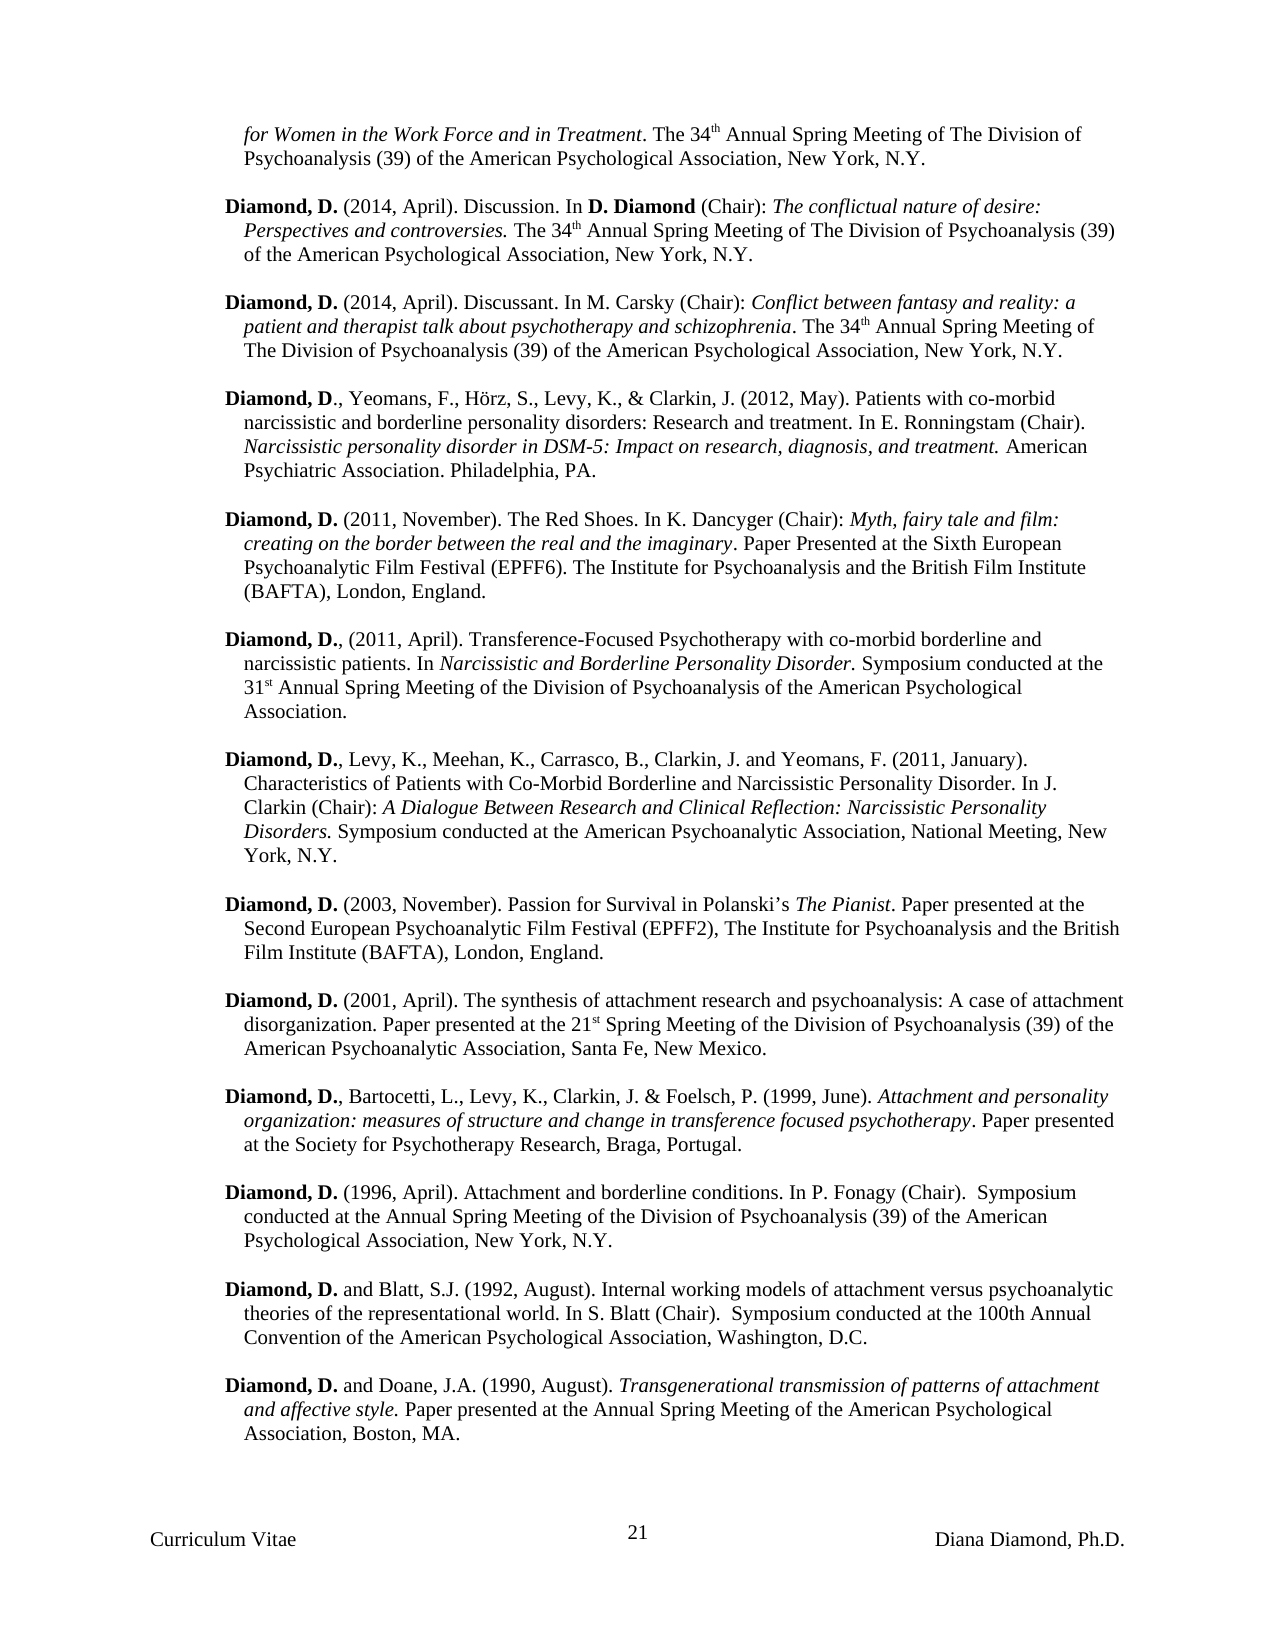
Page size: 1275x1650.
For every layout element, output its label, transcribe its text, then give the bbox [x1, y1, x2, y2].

text Diamond, D., (2011, April). Transference-Focused Psychotherapy with co-morbid borderline and narcissistic patients. In Narcissistic and Borderline Personality Disorder. Symposium conducted at the 31st Annual Spring Meeting of the Division of Psychoanalysis of the American Psychological Association. [225, 627, 1125, 723]
text Diamond, D., Bartocetti, L., Levy, K., Clarkin, J. & Foelsch, P. (1999, June). Attachment and personality organization: measures of structure and change in transference focused psychotherapy. Paper presented at the Society for Psychotherapy Research, Braga, Portugal. [225, 1084, 1125, 1156]
text Diamond, D. and Doane, J.A. (1990, August). Transgenerational transmission of patterns of attachment and affective style. Paper presented at the Annual Spring Meeting of the American Psychological Association, Boston, MA. [225, 1373, 1125, 1445]
text Diamond, D. (2001, April). The synthesis of attachment research and psychoanalysis: A case of attachment disorganization. Paper presented at the 21st Spring Meeting of the Division of Psychoanalysis (39) of the American Psychoanalytic Association, Santa Fe, New Mexico. [225, 988, 1125, 1060]
text Diamond, D. (1996, April). Attachment and borderline conditions. In P. Fonagy (Chair). Symposium conducted at the Annual Spring Meeting of the Division of Psychoanalysis (39) of the American Psychological Association, New York, N.Y. [225, 1180, 1125, 1252]
text Diamond, D., Yeomans, F., Hörz, S., Levy, K., & Clarkin, J. (2012, May). Patients with co-morbid narcissistic and borderline personality disorders: Research and treatment. In E. Ronningstam (Chair). Narcissistic personality disorder in DSM-5: Impact on research, diagnosis, and treatment. American Psychiatric Association. Philadelphia, PA. [225, 386, 1125, 482]
text Diamond, D. and Blatt, S.J. (1992, August). Internal working models of attachment versus psychoanalytic theories of the representational world. In S. Blatt (Chair). Symposium conducted at the 100th Annual Convention of the American Psychological Association, Washington, D.C. [225, 1276, 1125, 1349]
text Diamond, D. (2011, November). The Red Shoes. In K. Dancyger (Chair): Myth, fairy tale and film: creating on the border between the real and the imaginary. Paper Presented at the Sixth European Psychoanalytic Film Festival (EPFF6). The Institute for Psychoanalysis and the British Film Institute (BAFTA), London, England. [225, 506, 1125, 603]
text Diamond, D., Levy, K., Meehan, K., Carrasco, B., Clarkin, J. and Yeomans, F. (2011, January). Characteristics of Patients with Co-Morbid Borderline and Narcissistic Personality Disorder. In J. Clarkin (Chair): A Dialogue Between Research and Clinical Reflection: Narcissistic Personality Disorders. Symposium conducted at the American Psychoanalytic Association, National Meeting, New York, N.Y. [225, 747, 1125, 867]
text Diamond, D. (2014, April). Discussant. In M. Carsky (Chair): Conflict between fantasy and reality: a patient and therapist talk about psychotherapy and schizophrenia. The 34th Annual Spring Meeting of The Division of Psychoanalysis (39) of the American Psychological Association, New York, N.Y. [225, 290, 1125, 362]
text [225, 121, 1125, 169]
text Diamond, D. (2014, April). Discussion. In D. Diamond (Chair): The conflictual nature of desire: Perspectives and controversies. The 34th Annual Spring Meeting of The Division of Psychoanalysis (39) of the American Psychological Association, New York, N.Y. [225, 194, 1125, 266]
text Diamond, D. (2003, November). Passion for Survival in Polanski’s The Pianist. Paper presented at the Second European Psychoanalytic Film Festival (EPFF2), The Institute for Psychoanalysis and the British Film Institute (BAFTA), London, England. [225, 891, 1125, 964]
